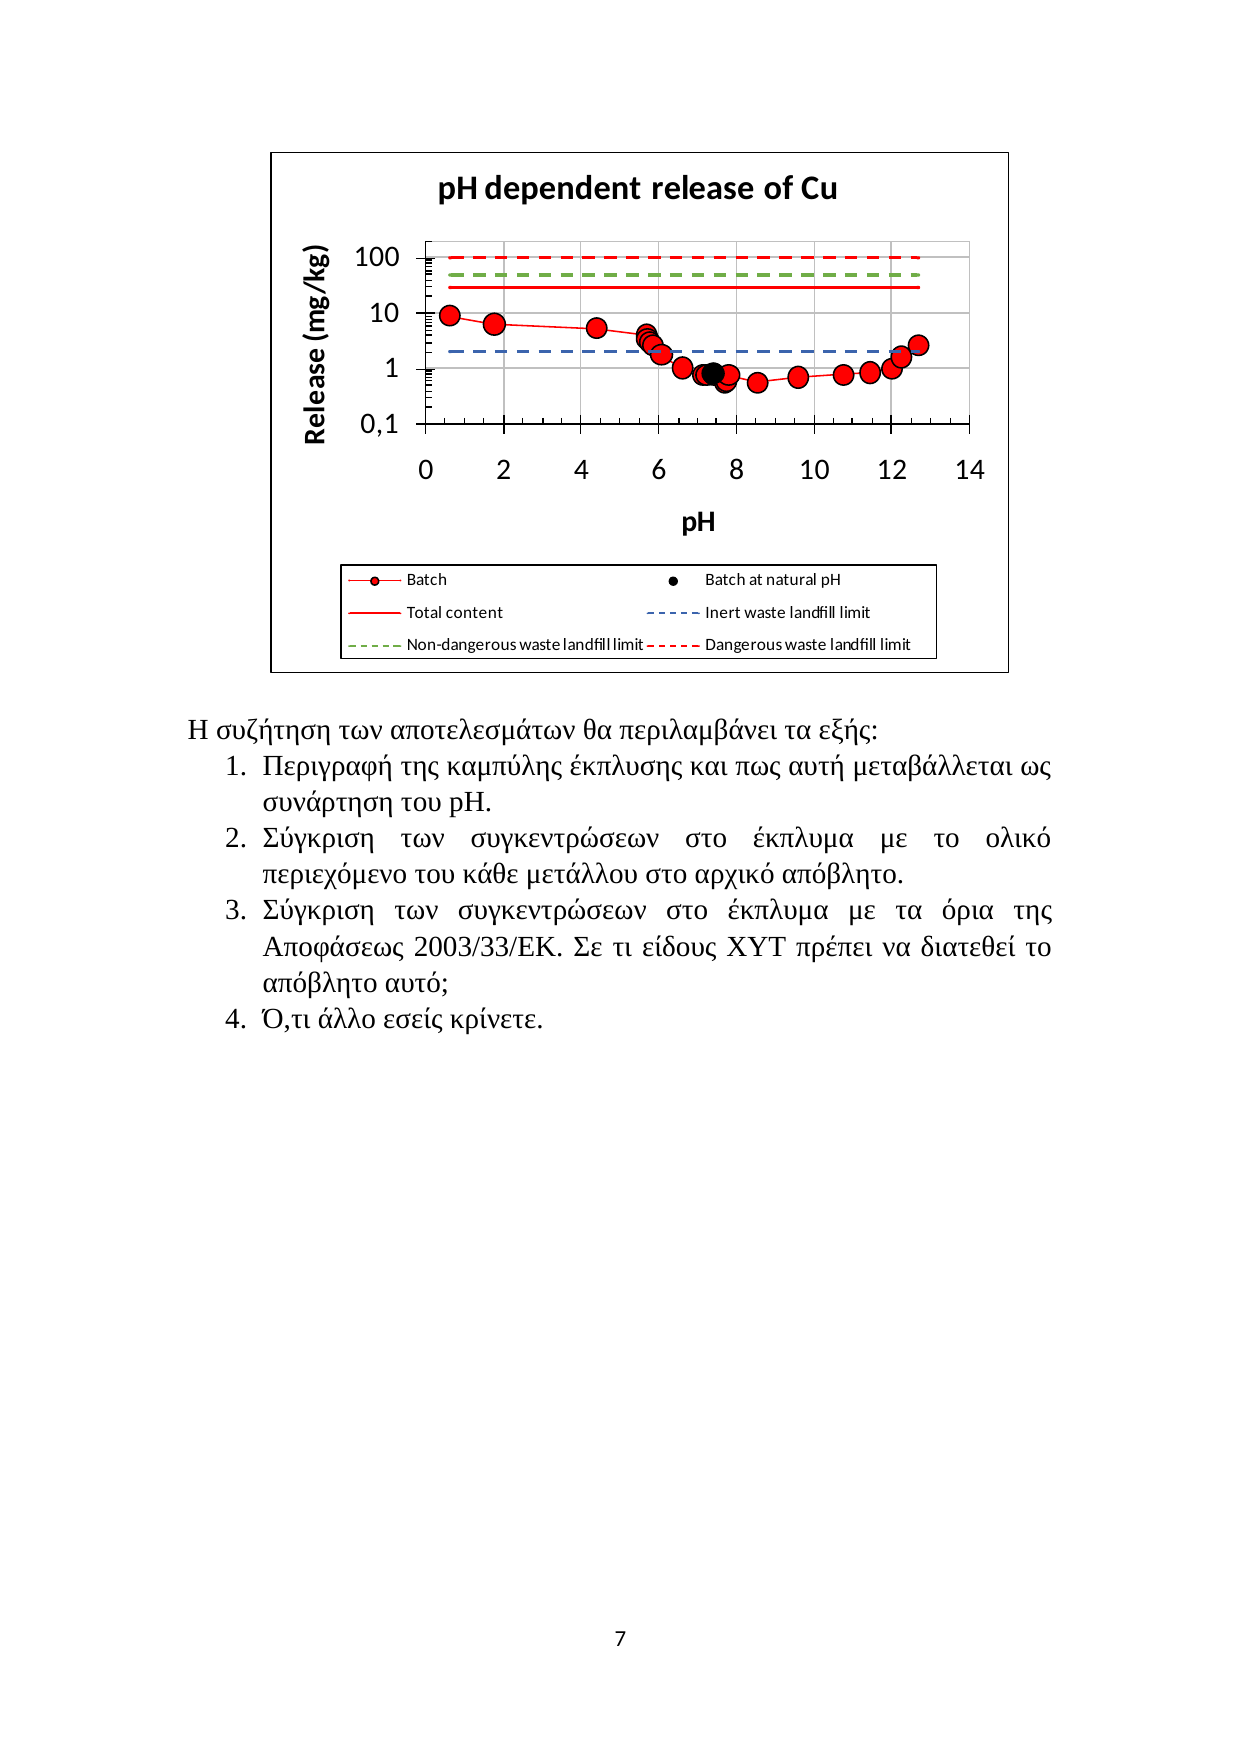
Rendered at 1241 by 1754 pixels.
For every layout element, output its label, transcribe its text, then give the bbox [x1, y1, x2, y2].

list Σύγκριση των συγκεντρώσεων στο έκπλυμα με το ολικό περιεχόμενο του κάθε μετάλλου στο αρχικό απόβλητο. [225, 820, 1053, 890]
list Περιγραφή της καμπύλης έκπλυσης και πως αυτή μεταβάλλεται ως συνάρτηση του pH. [225, 748, 1053, 818]
list Ό,τι άλλο εσείς κρίνετε. [225, 1001, 1053, 1034]
text Η συζήτηση των αποτελεσμάτων θα περιλαμβάνει τα εξής: [187, 712, 1053, 745]
list Σύγκριση των συγκεντρώσεων στο έκπλυμα με τα όρια της Αποφάσεως 2003/33/ΕΚ. Σε τι είδους ΧΥΤ πρέπει να διατεθεί το απόβλητο αυτό; [225, 892, 1053, 998]
